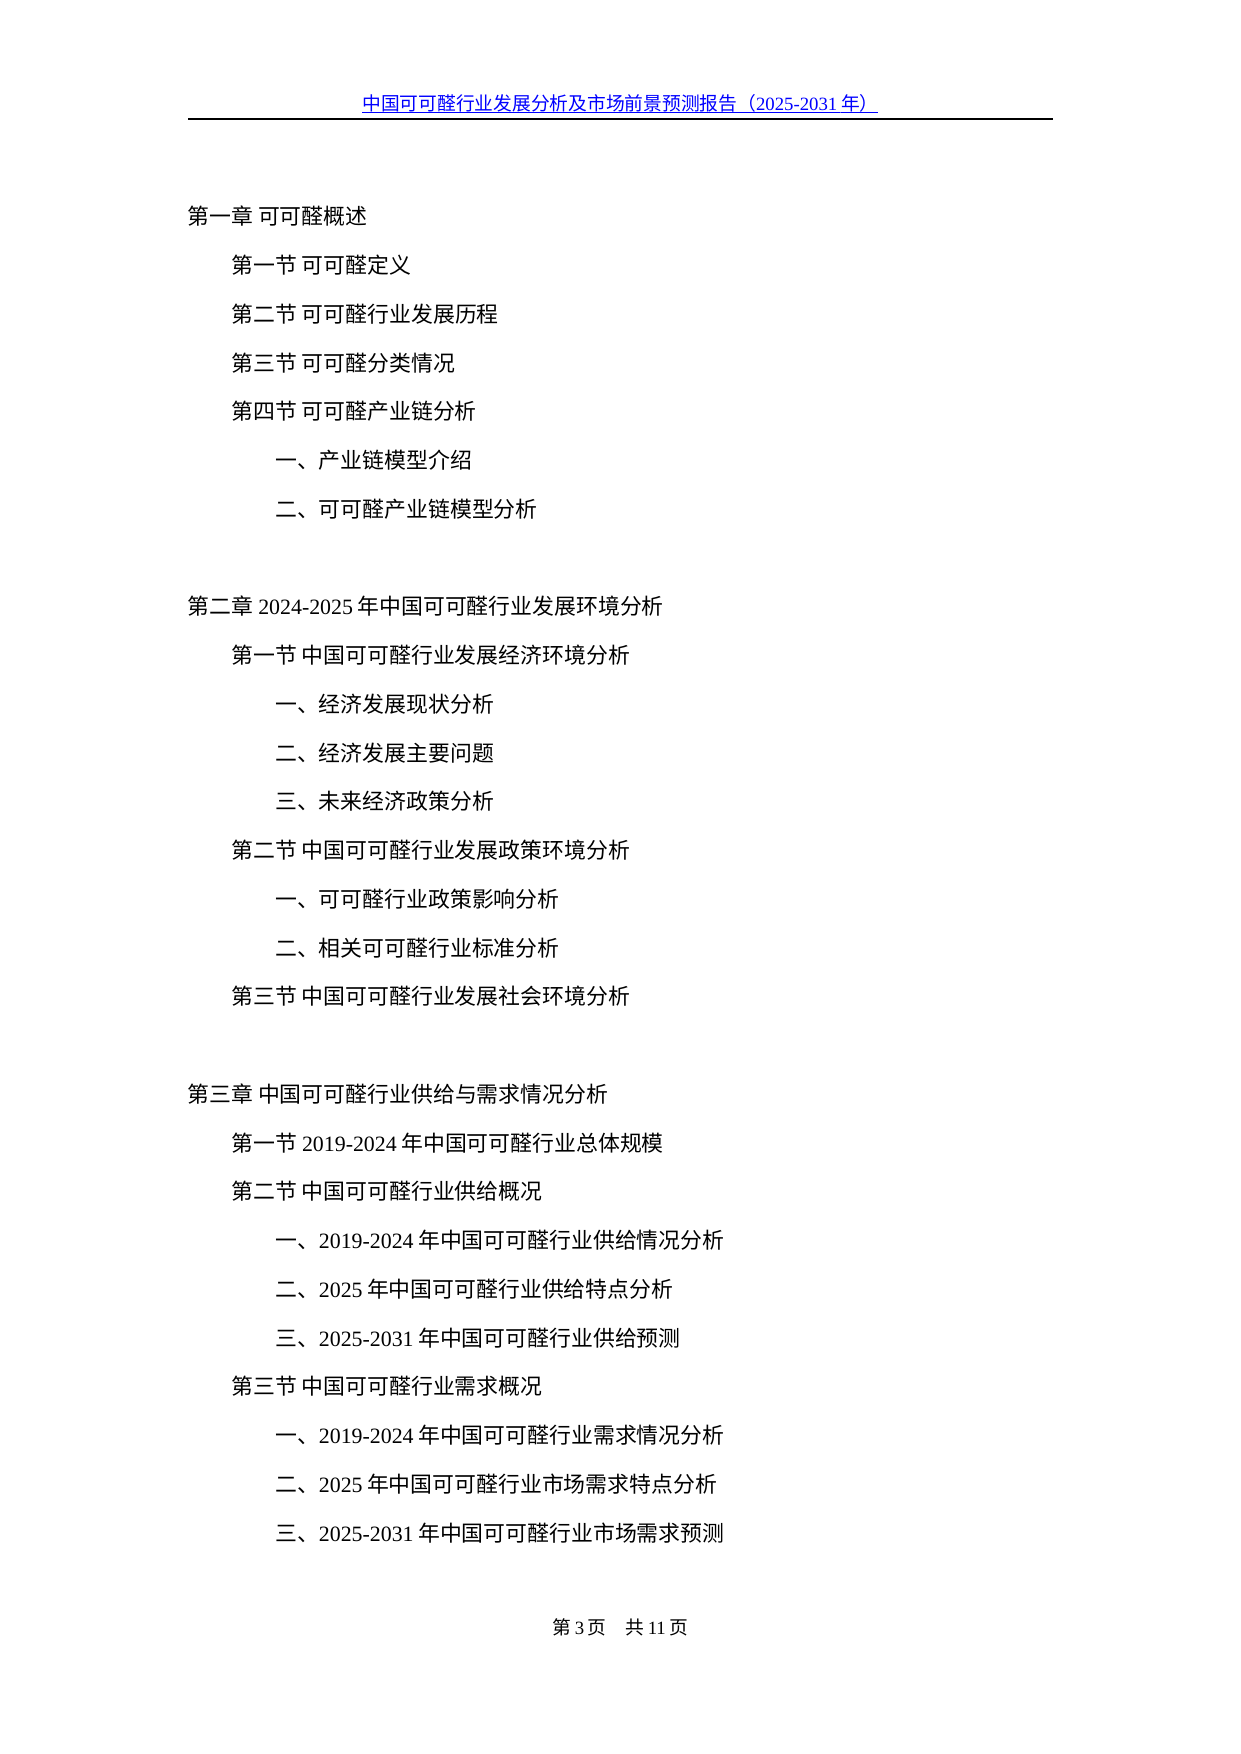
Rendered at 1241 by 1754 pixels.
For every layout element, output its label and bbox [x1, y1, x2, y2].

text [187, 150, 1053, 1548]
